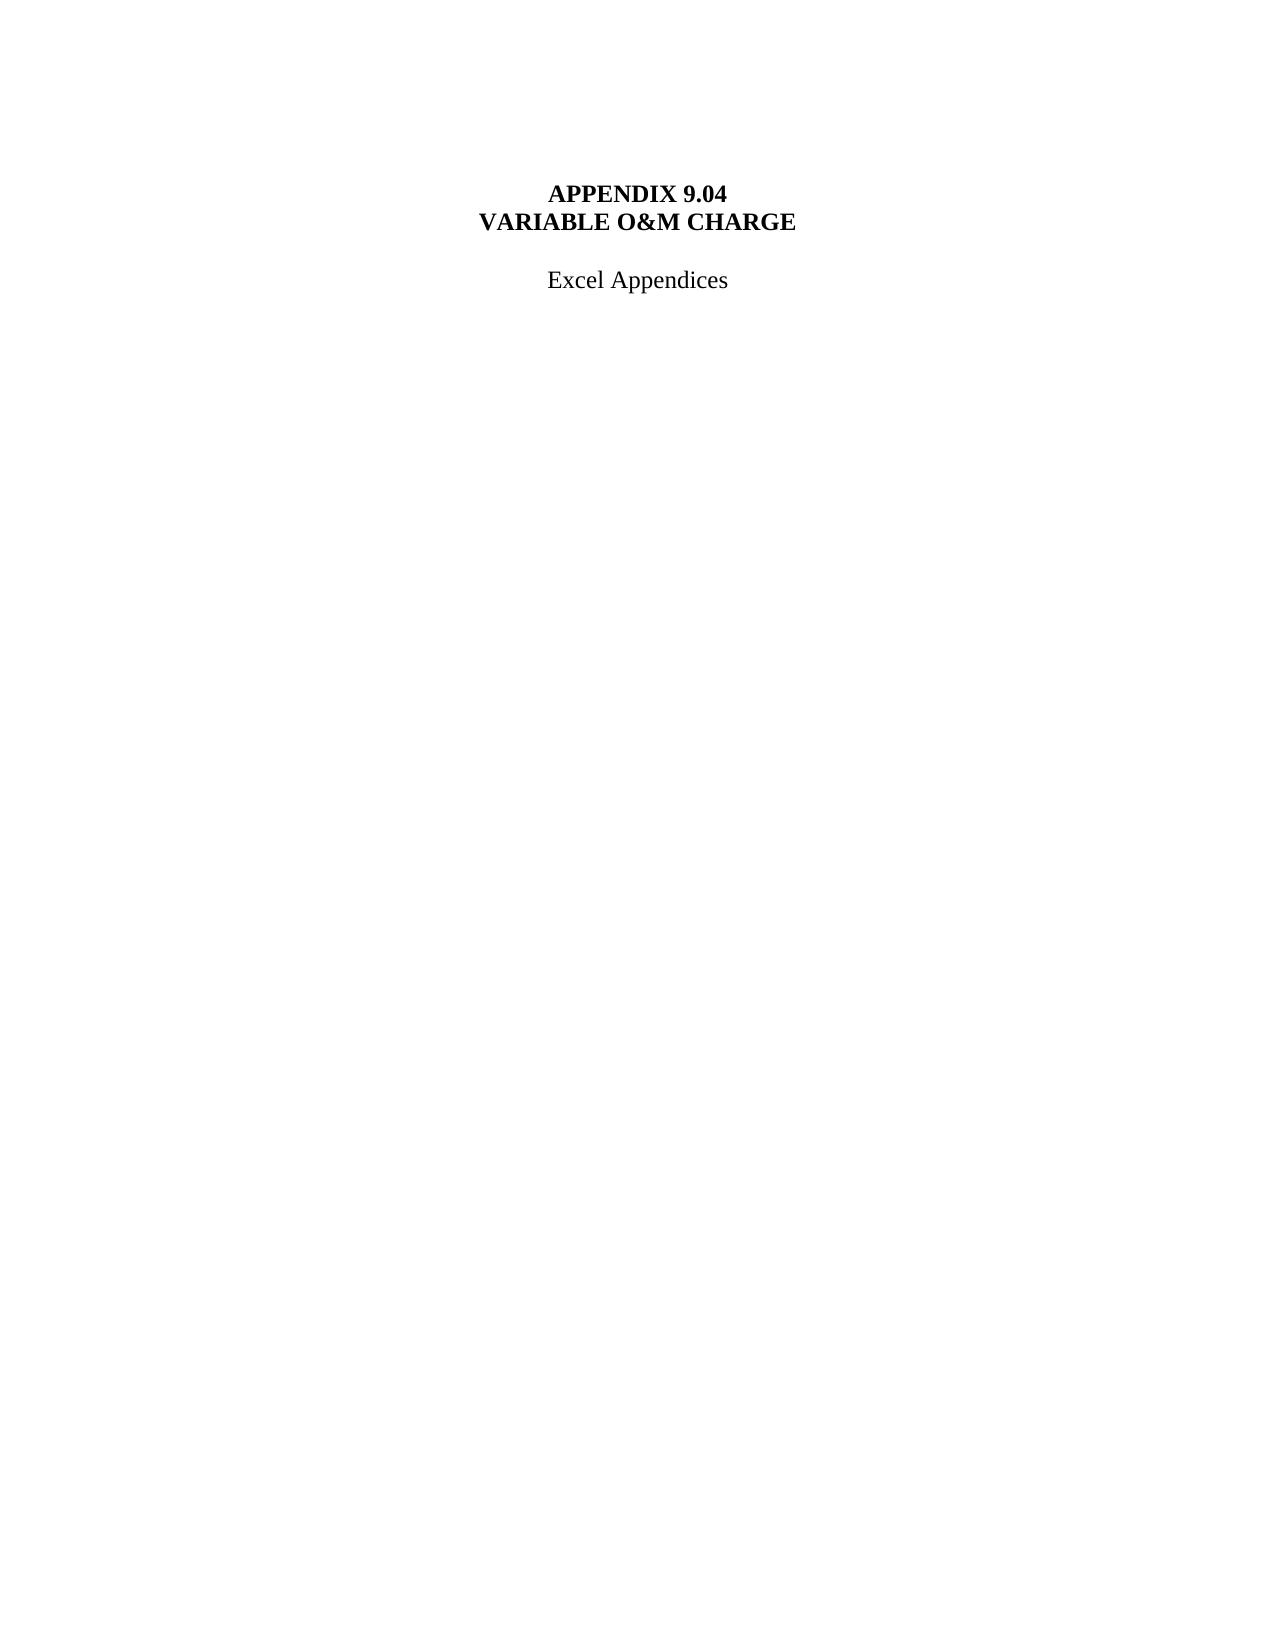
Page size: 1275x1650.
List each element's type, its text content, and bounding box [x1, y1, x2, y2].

text APPENDIX 9.04 [150, 179, 1125, 207]
text Excel Appendices [150, 265, 1125, 294]
text VARIABLE O&M CHARGE [150, 207, 1125, 236]
